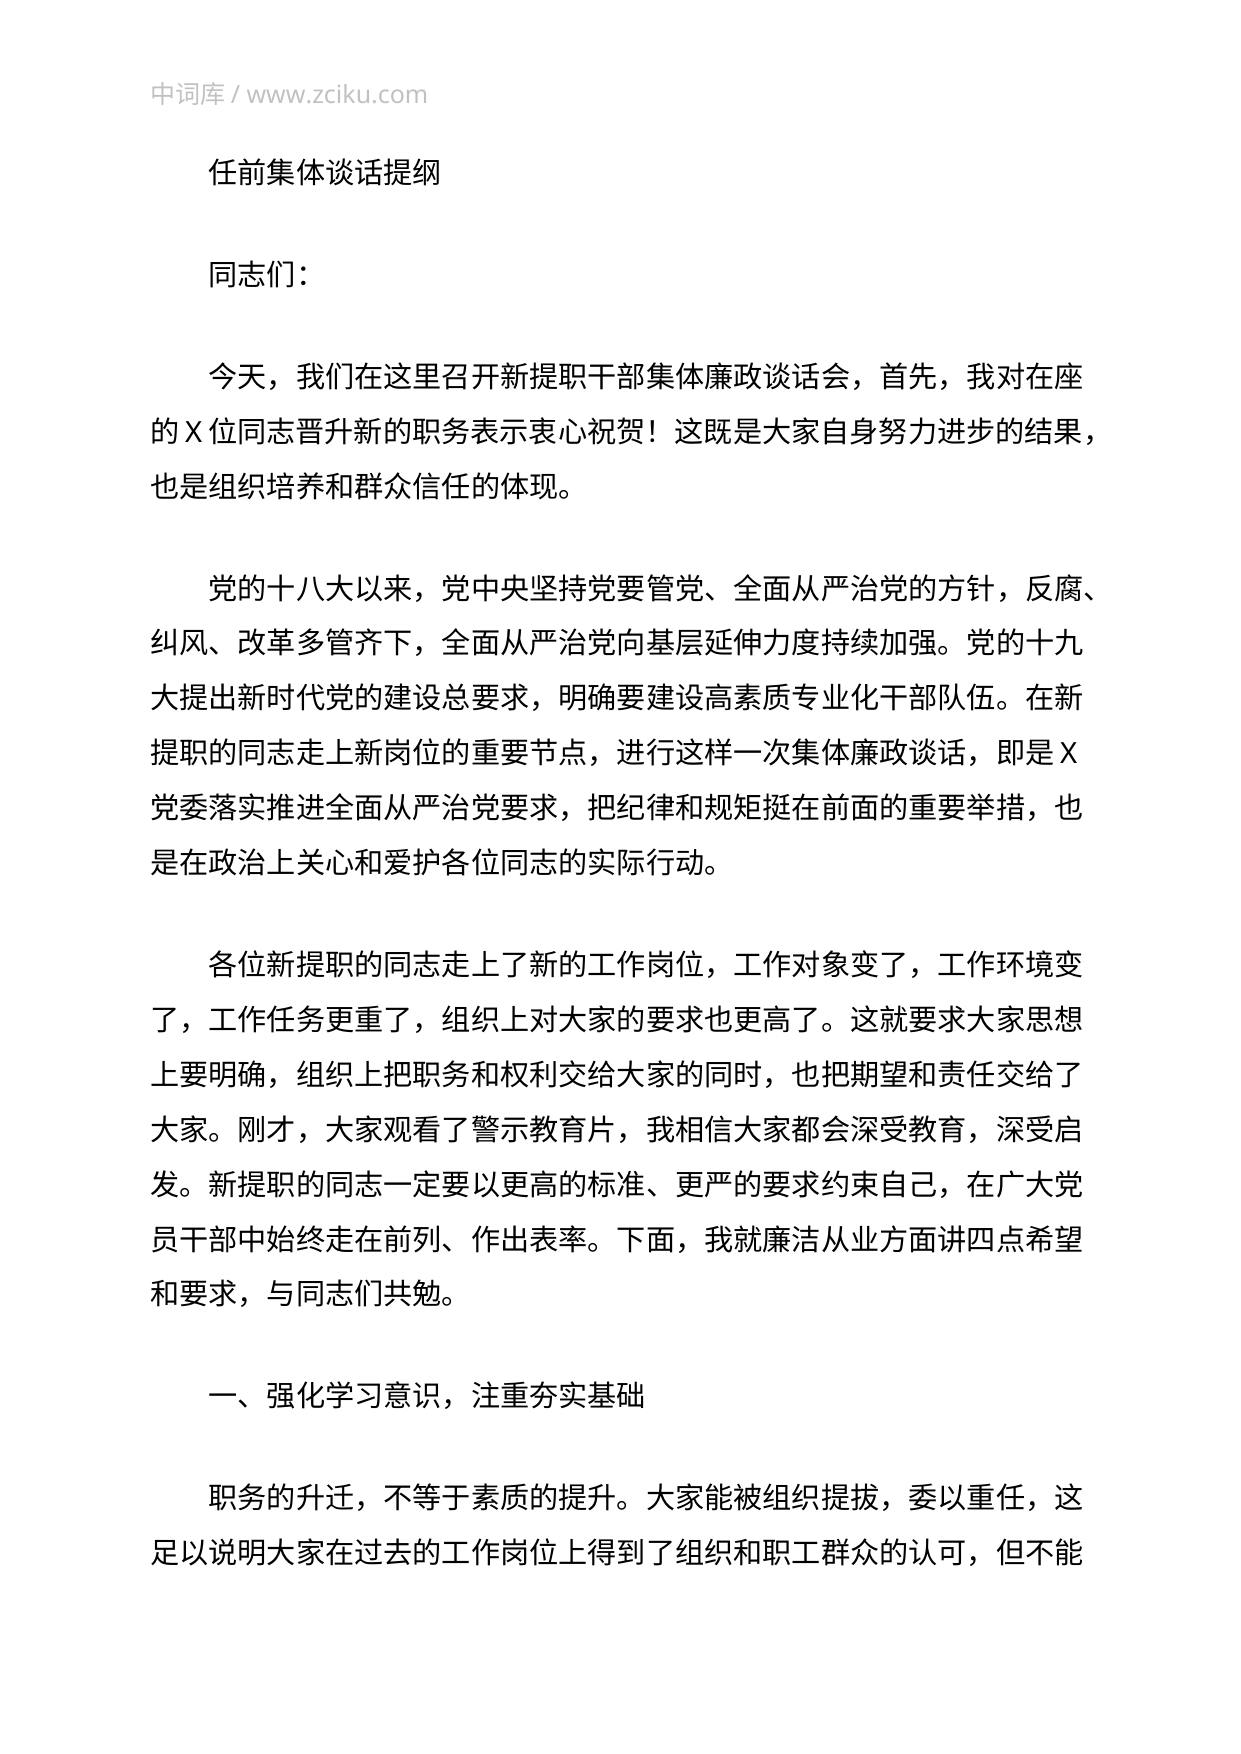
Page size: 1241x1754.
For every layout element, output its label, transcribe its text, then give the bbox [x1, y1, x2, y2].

text 一、强化学习意识，注重夯实基础 [150, 1373, 1090, 1415]
text 各位新提职的同志走上了新的工作岗位，工作对象变了，工作环境变了，工作任务更重了，组织上对大家的要求也更高了。这就要求大家思想上要明确，组织上把职务和权利交给大家的同时，也把期望和责任交给了大家。刚才，大家观看了警示教育片，我相信大家都会深受教育，深受启发。新提职的同志一定要以更高的标准、更严的要求约束自己，在广大党员干部中始终走在前列、作出表率。下面，我就廉洁从业方面讲四点希望和要求，与同志们共勉。 [150, 942, 1090, 1313]
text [150, 1474, 1090, 1572]
text 党的十八大以来，党中央坚持党要管党、全面从严治党的方针，反腐、纠风、改革多管齐下，全面从严治党向基层延伸力度持续加强。党的十九大提出新时代党的建设总要求，明确要建设高素质专业化干部队伍。在新提职的同志走上新岗位的重要节点，进行这样一次集体廉政谈话，即是X党委落实推进全面从严治党要求，把纪律和规矩挺在前面的重要举措，也是在政治上关心和爱护各位同志的实际行动。 [150, 565, 1090, 882]
text 同志们： [150, 252, 1090, 294]
text 今天，我们在这里召开新提职干部集体廉政谈话会，首先，我对在座的X位同志晋升新的职务表示衷心祝贺！这既是大家自身努力进步的结果，也是组织培养和群众信任的体现。 [150, 353, 1090, 506]
text 任前集体谈话提纲 [150, 150, 1090, 192]
